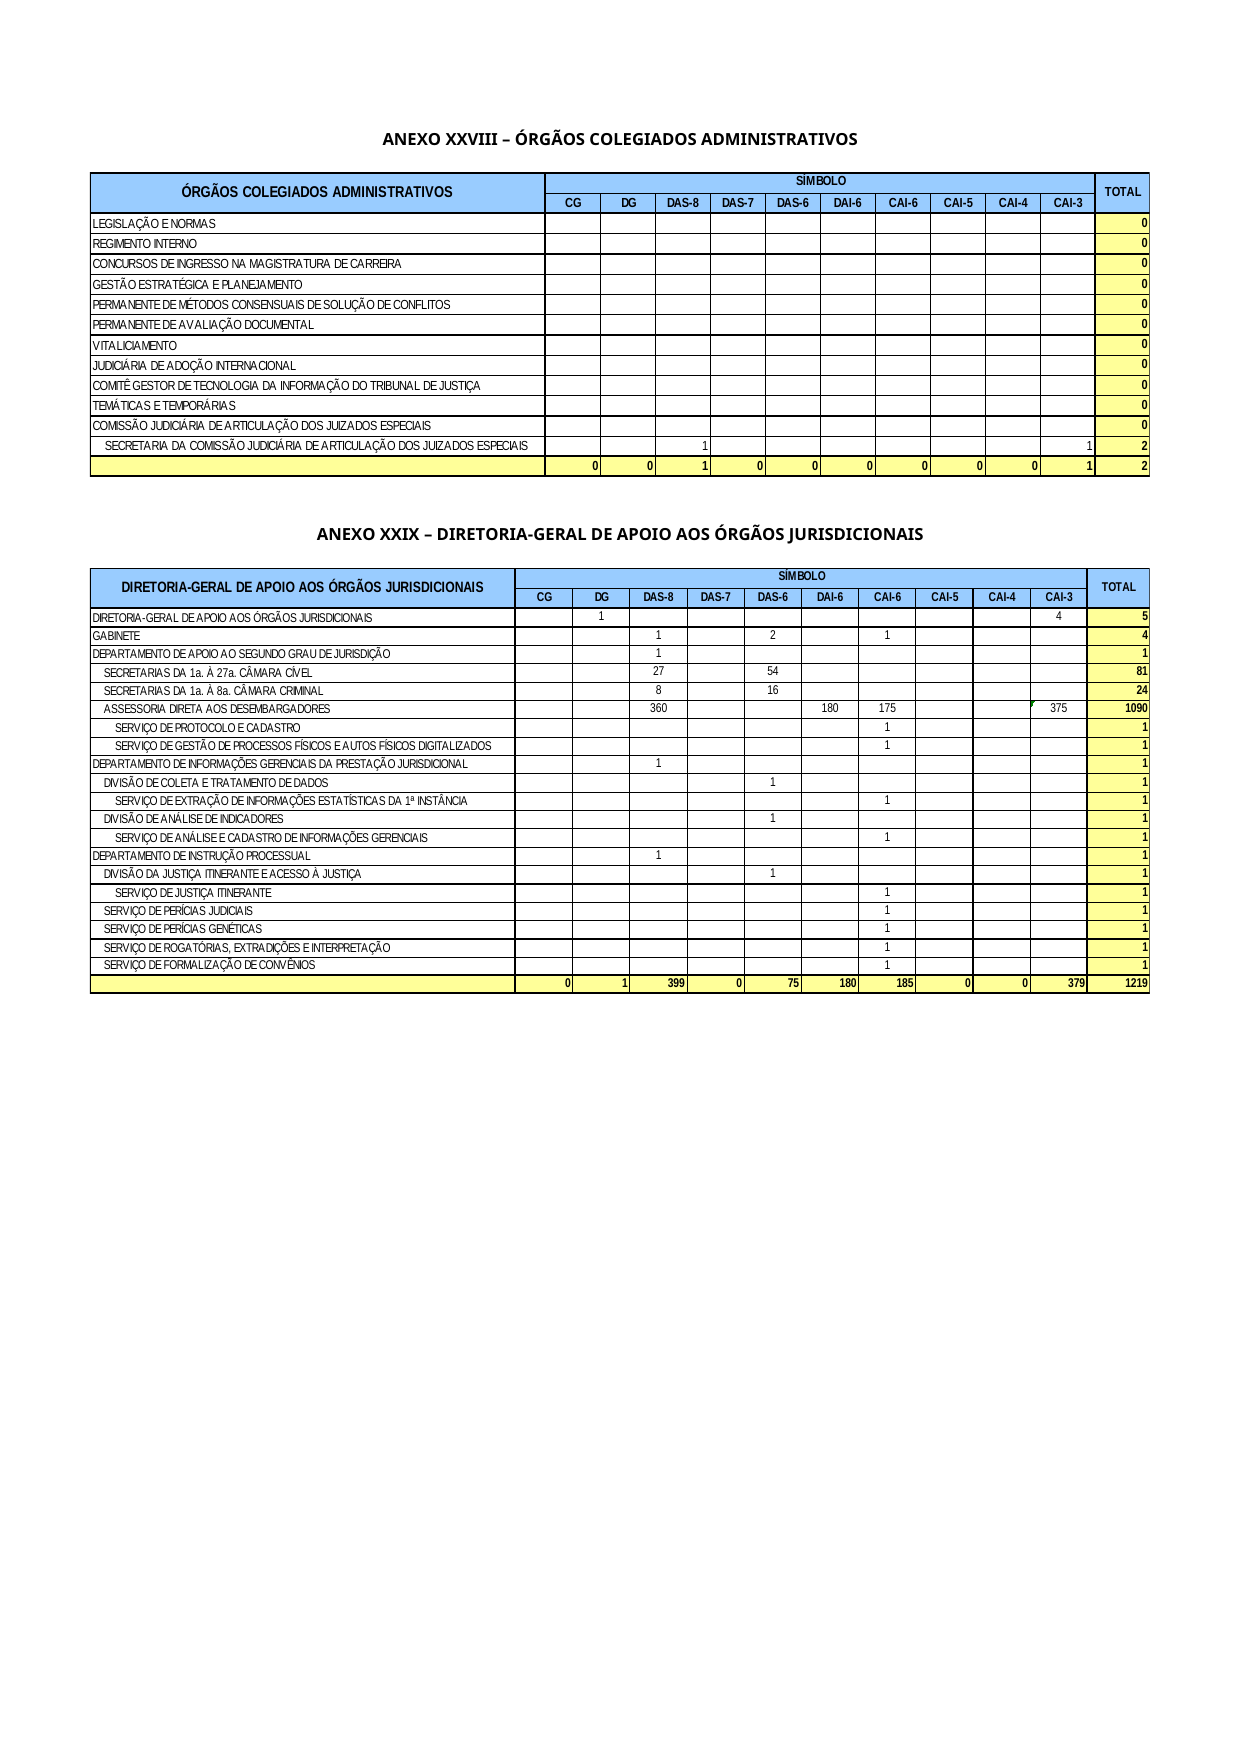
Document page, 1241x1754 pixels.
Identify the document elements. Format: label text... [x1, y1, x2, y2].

text ANEXO XXIX – DIRETORIA-GERAL DE APOIO AOS ÓRGÃOS JURISDICIONAIS [59, 523, 1181, 545]
text ANEXO XXVIII – ÓRGÃOS COLEGIADOS ADMINISTRATIVOS [59, 127, 1181, 150]
